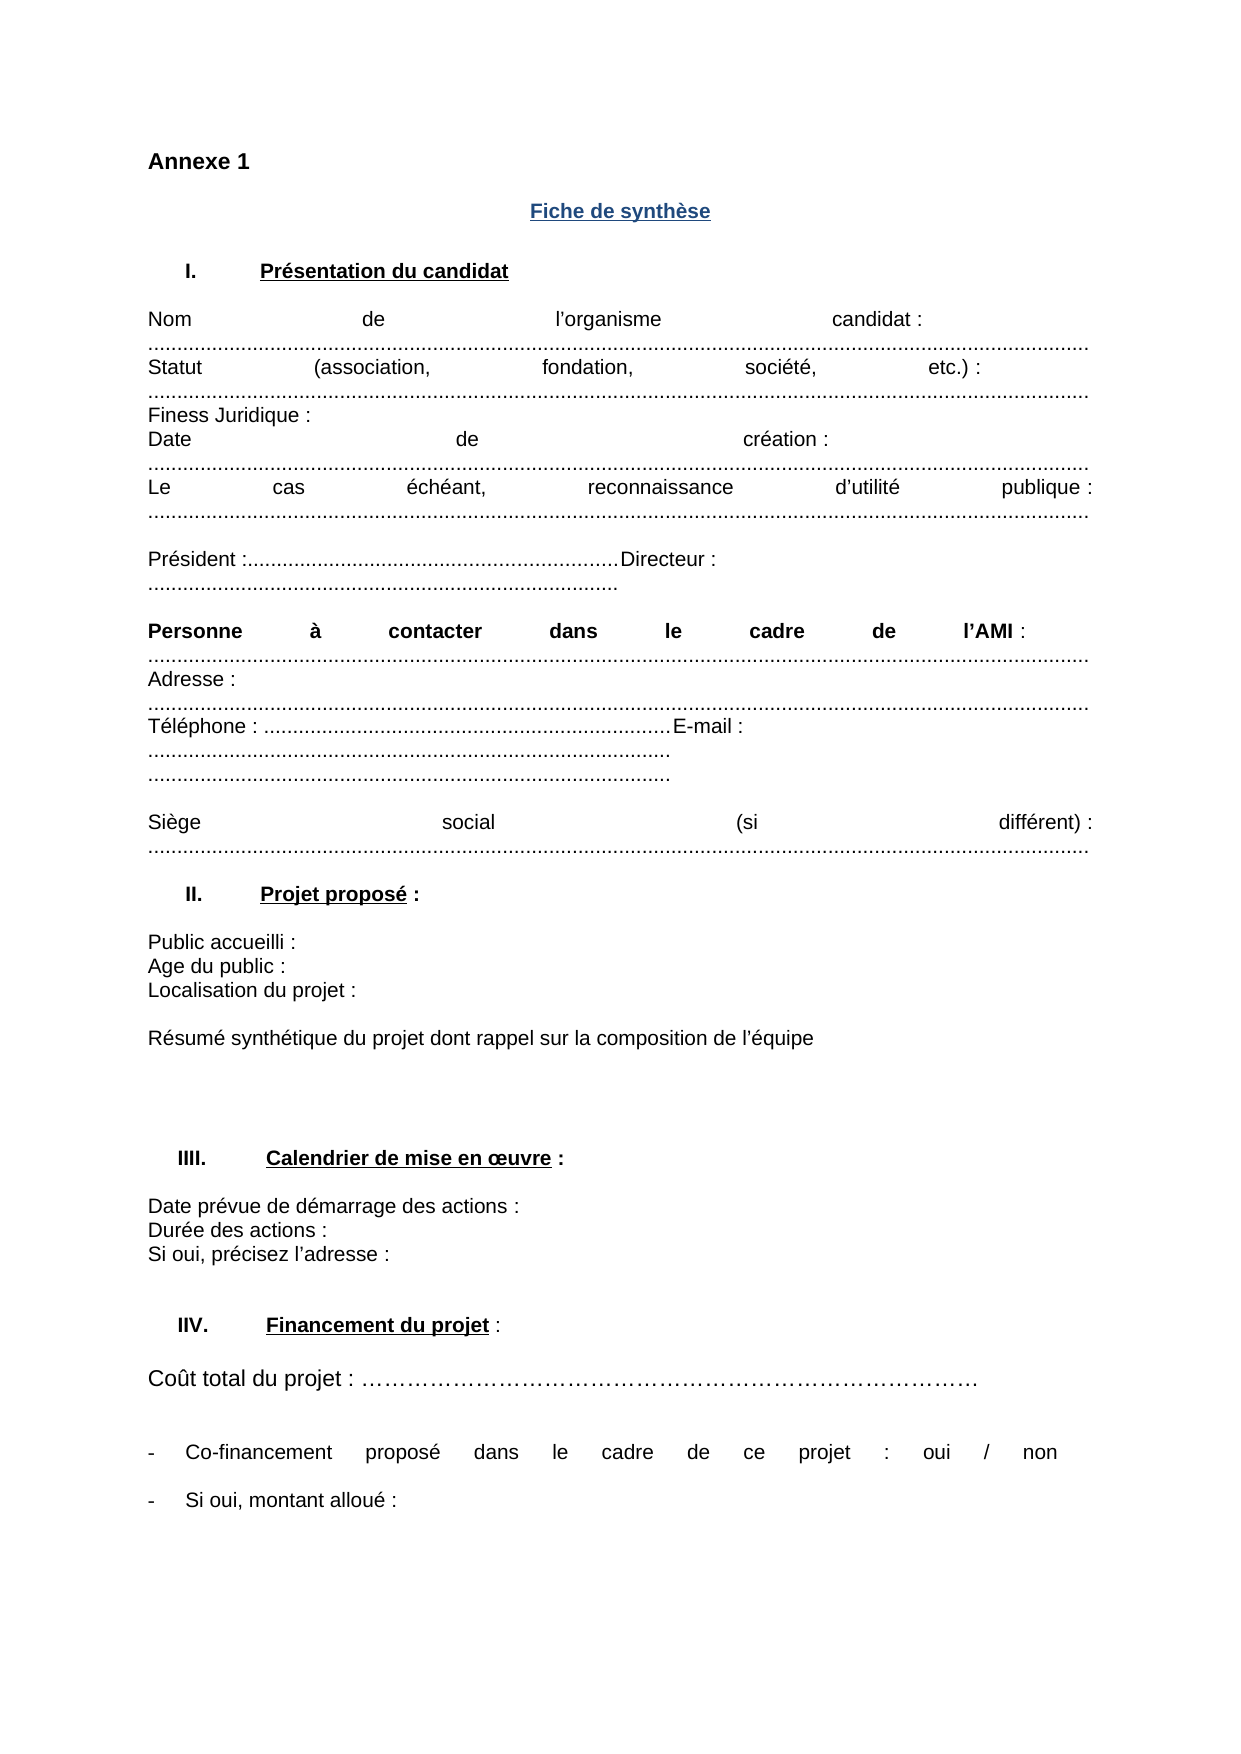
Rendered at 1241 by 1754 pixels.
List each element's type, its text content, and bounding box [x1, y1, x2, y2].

text Annexe 1 [148, 148, 1093, 174]
list Présentation du candidat [185, 259, 1093, 283]
text Le cas échéant, reconnaissance d’utilité publique : [148, 475, 1093, 523]
text Téléphone : E-mail : [148, 714, 1093, 786]
list Si oui, montant alloué : [148, 1488, 1093, 1512]
list Co-financement proposé dans le cadre de ce projet : oui / non [148, 1440, 1093, 1488]
text Public accueilli : [148, 930, 1093, 954]
text Date de création : [148, 427, 1093, 475]
text Localisation du projet : [148, 978, 1093, 1002]
text Fiche de synthèse [148, 199, 1093, 223]
text Statut (association, fondation, société, etc.) : [148, 355, 1093, 403]
text Siège social (si différent) : [148, 810, 1093, 858]
text Président : Directeur : [148, 547, 1093, 594]
text Finess Juridique : [148, 403, 1093, 427]
text Nom de l’organisme candidat : [148, 307, 1093, 355]
text Coût total du projet : ……………………………………………………………………… [148, 1365, 1093, 1392]
text IIII. Calendrier de mise en œuvre : [177, 1146, 1093, 1169]
text Durée des actions : [148, 1217, 1093, 1241]
list Projet proposé : [185, 882, 1093, 906]
text Age du public : [148, 954, 1093, 978]
text IIV. Financement du projet : [177, 1313, 1093, 1337]
text Personne à contacter dans le cadre de l’AMI : [148, 618, 1093, 666]
text Date prévue de démarrage des actions : [148, 1193, 1093, 1217]
text Adresse : [148, 666, 1093, 714]
text Résumé synthétique du projet dont rappel sur la composition de l’équipe [148, 1026, 1093, 1050]
text Si oui, précisez l’adresse : [148, 1241, 1093, 1265]
